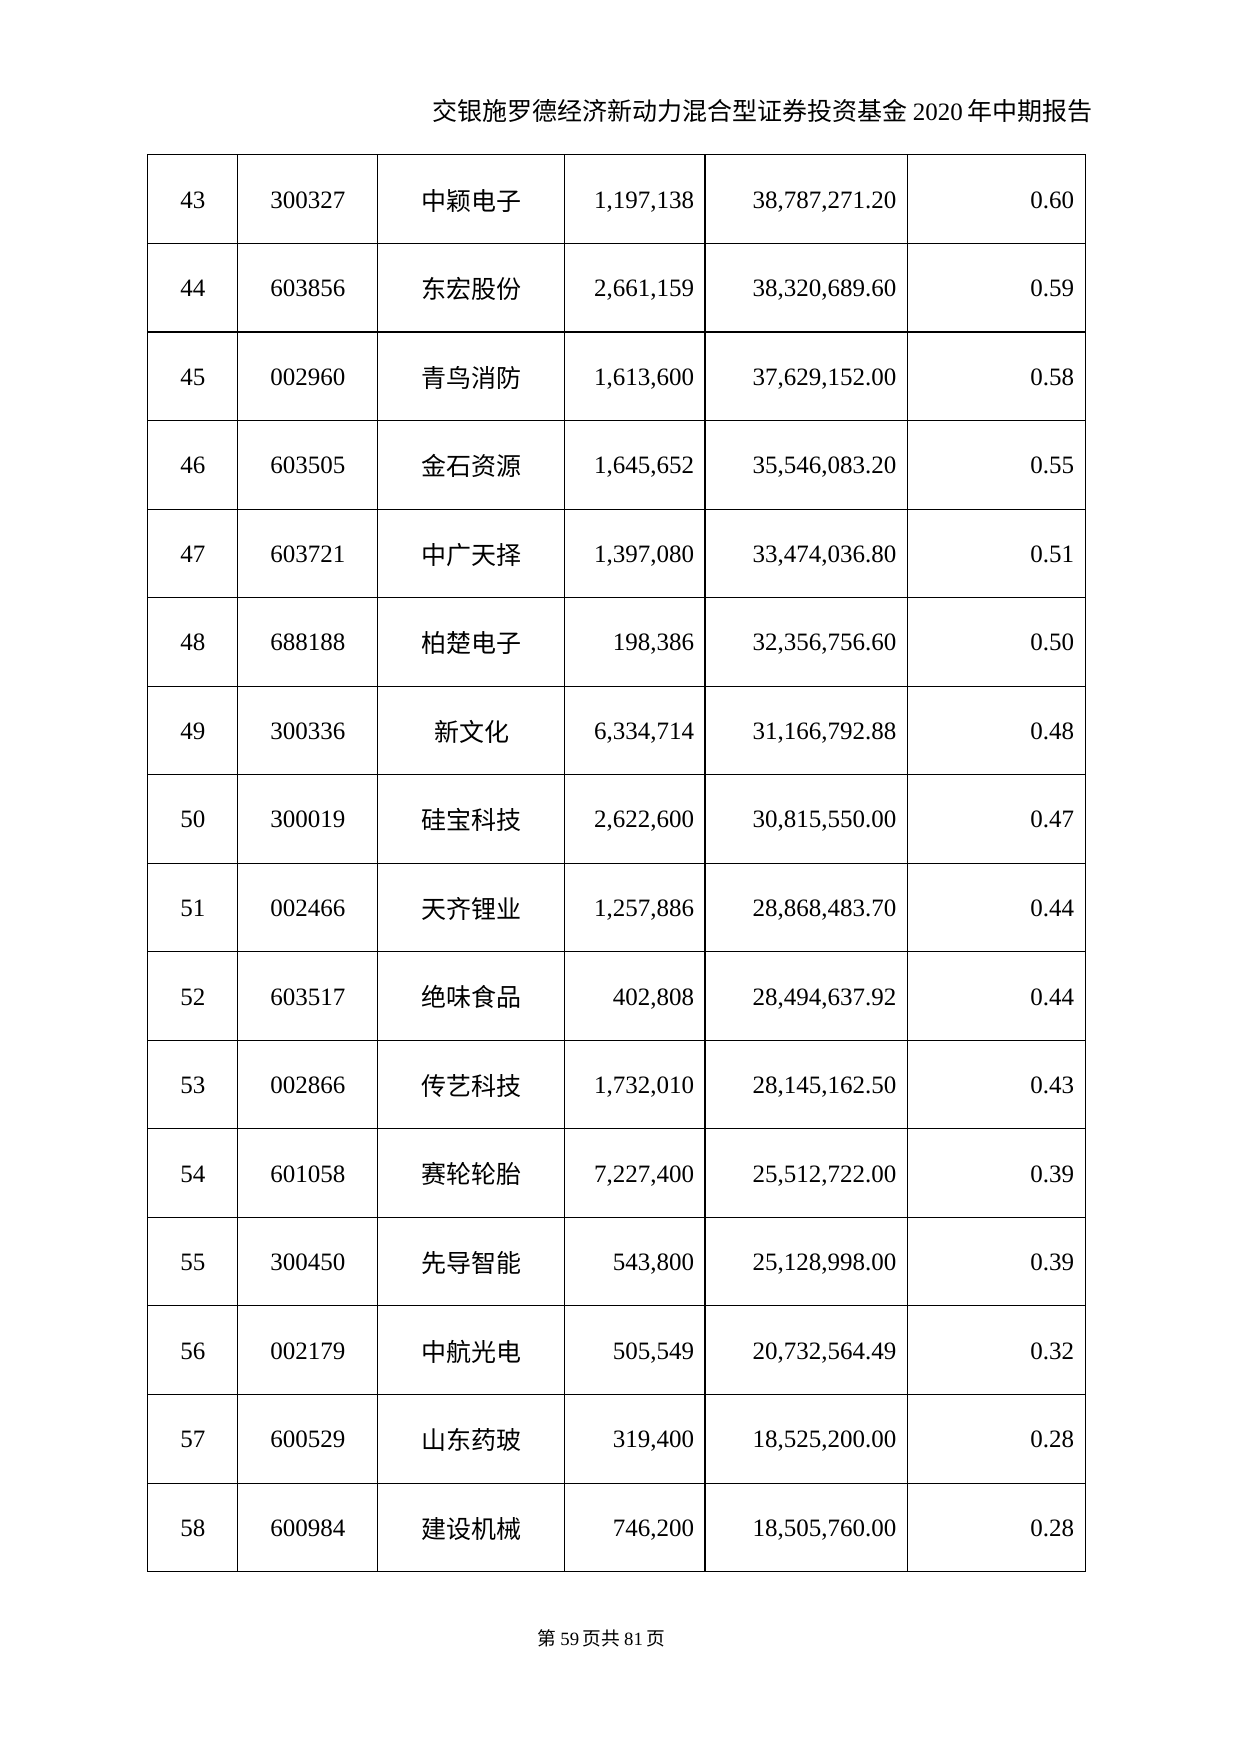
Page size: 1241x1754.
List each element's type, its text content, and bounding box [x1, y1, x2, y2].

table_cell 38,320,689.60 [706, 244, 907, 331]
table_cell 300336 [238, 687, 377, 774]
table_cell 543,800 [565, 1218, 704, 1305]
table_cell 绝味食品 [378, 952, 564, 1040]
table_cell 0.28 [908, 1484, 1085, 1571]
table_cell 46 [148, 421, 237, 508]
table_cell 0.51 [908, 510, 1085, 597]
table_cell 先导智能 [378, 1218, 564, 1305]
table_cell 32,356,756.60 [706, 598, 907, 686]
table_cell 44 [148, 244, 237, 331]
table_cell 7,227,400 [565, 1129, 704, 1217]
table_cell 0.59 [908, 244, 1085, 331]
table_cell 002960 [238, 333, 377, 420]
table_cell 600984 [238, 1484, 377, 1571]
table_cell 38,787,271.20 [706, 155, 907, 243]
table_cell 0.39 [908, 1218, 1085, 1305]
table_cell 30,815,550.00 [706, 775, 907, 863]
table_cell 603721 [238, 510, 377, 597]
table_cell 中广天择 [378, 510, 564, 597]
table_cell 0.55 [908, 421, 1085, 508]
table_cell 51 [148, 864, 237, 951]
table_cell 中航光电 [378, 1306, 564, 1394]
table_cell 56 [148, 1306, 237, 1394]
table_cell 002866 [238, 1041, 377, 1128]
table_cell 688188 [238, 598, 377, 686]
table_cell 002179 [238, 1306, 377, 1394]
table_cell 0.60 [908, 155, 1085, 243]
table_cell 33,474,036.80 [706, 510, 907, 597]
table_cell 603856 [238, 244, 377, 331]
table_cell 603505 [238, 421, 377, 508]
table_cell 505,549 [565, 1306, 704, 1394]
table_cell 319,400 [565, 1395, 704, 1482]
table_cell 0.32 [908, 1306, 1085, 1394]
table_cell 53 [148, 1041, 237, 1128]
table_cell 20,732,564.49 [706, 1306, 907, 1394]
table_cell 6,334,714 [565, 687, 704, 774]
table_cell 25,128,998.00 [706, 1218, 907, 1305]
table_cell 402,808 [565, 952, 704, 1040]
table_cell 天齐锂业 [378, 864, 564, 951]
table_cell 47 [148, 510, 237, 597]
table_cell 601058 [238, 1129, 377, 1217]
table_cell 0.43 [908, 1041, 1085, 1128]
table_cell 603517 [238, 952, 377, 1040]
table_cell 600529 [238, 1395, 377, 1482]
table_cell 55 [148, 1218, 237, 1305]
table_cell 中颖电子 [378, 155, 564, 243]
table_cell 青鸟消防 [378, 333, 564, 420]
table_cell 0.44 [908, 864, 1085, 951]
table_cell 57 [148, 1395, 237, 1482]
table_cell 300327 [238, 155, 377, 243]
table_cell 35,546,083.20 [706, 421, 907, 508]
table_cell 1,197,138 [565, 155, 704, 243]
table_cell 2,661,159 [565, 244, 704, 331]
table_cell 50 [148, 775, 237, 863]
table_cell 0.44 [908, 952, 1085, 1040]
table_cell 0.50 [908, 598, 1085, 686]
table_cell 002466 [238, 864, 377, 951]
table_cell 45 [148, 333, 237, 420]
table_cell 1,732,010 [565, 1041, 704, 1128]
table_cell 48 [148, 598, 237, 686]
table_cell 37,629,152.00 [706, 333, 907, 420]
table_cell 18,525,200.00 [706, 1395, 907, 1482]
table_cell 0.39 [908, 1129, 1085, 1217]
table_cell 0.58 [908, 333, 1085, 420]
table_cell 柏楚电子 [378, 598, 564, 686]
table_cell 0.47 [908, 775, 1085, 863]
table_cell 28,145,162.50 [706, 1041, 907, 1128]
table_cell 28,868,483.70 [706, 864, 907, 951]
table_cell 52 [148, 952, 237, 1040]
table_cell 1,397,080 [565, 510, 704, 597]
table_cell 传艺科技 [378, 1041, 564, 1128]
table_cell 25,512,722.00 [706, 1129, 907, 1217]
table_cell 新文化 [378, 687, 564, 774]
table_cell 山东药玻 [378, 1395, 564, 1482]
table_cell 1,257,886 [565, 864, 704, 951]
table_cell 300019 [238, 775, 377, 863]
table_cell 东宏股份 [378, 244, 564, 331]
table_cell 746,200 [565, 1484, 704, 1571]
table_cell 赛轮轮胎 [378, 1129, 564, 1217]
table_cell 金石资源 [378, 421, 564, 508]
table_cell 1,613,600 [565, 333, 704, 420]
table_cell 0.48 [908, 687, 1085, 774]
table_cell 建设机械 [378, 1484, 564, 1571]
table_cell 54 [148, 1129, 237, 1217]
table_cell 18,505,760.00 [706, 1484, 907, 1571]
table_cell 58 [148, 1484, 237, 1571]
table_cell 49 [148, 687, 237, 774]
table_cell 198,386 [565, 598, 704, 686]
table_cell 300450 [238, 1218, 377, 1305]
table_cell 43 [148, 155, 237, 243]
table_cell 31,166,792.88 [706, 687, 907, 774]
table_cell 0.28 [908, 1395, 1085, 1482]
table_cell 2,622,600 [565, 775, 704, 863]
table_cell 硅宝科技 [378, 775, 564, 863]
table_cell 1,645,652 [565, 421, 704, 508]
table_cell 28,494,637.92 [706, 952, 907, 1040]
